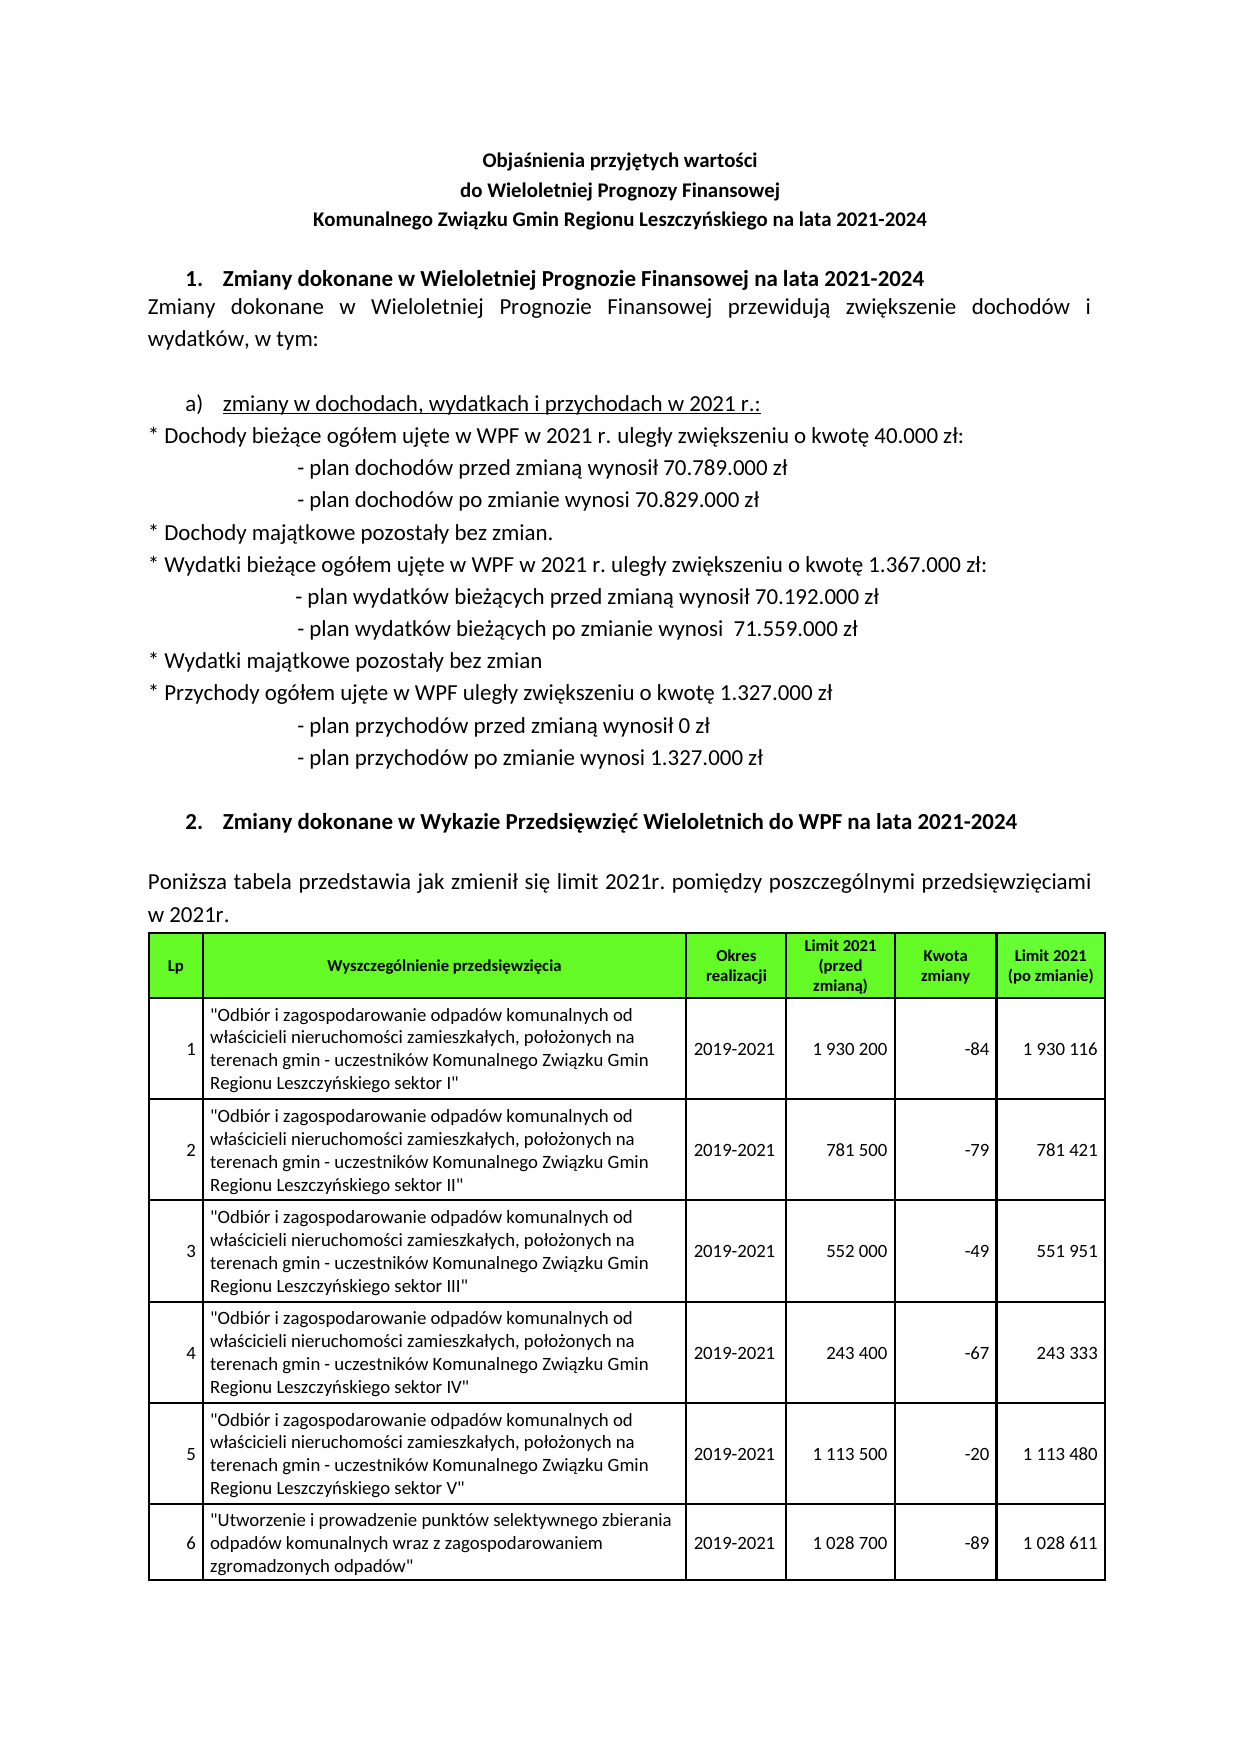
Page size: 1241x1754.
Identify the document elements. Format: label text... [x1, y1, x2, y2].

text * Dochody majątkowe pozostały bez zmian. [148, 518, 1093, 546]
table_cell "Odbiór i zagospodarowanie odpadów komunalnych od właścicieli nieruchomości zamieszkałych, położonych na terenach gmin - uczestników Komunalnego Związku Gmin Regionu Leszczyńskiego sektor I" [204, 999, 685, 1098]
list zmiany w dochodach, wydatkach i przychodach w 2021 r.: [185, 389, 1093, 417]
text do Wieloletniej Prognozy Finansowej [148, 177, 1093, 202]
table_cell 2019-2021 [687, 1505, 785, 1579]
text * Dochody bieżące ogółem ujęte w WPF w 2021 r. uległy zwiększeniu o kwotę 40.000 zł: [148, 421, 1093, 449]
list - plan dochodów po zmianie wynosi 70.829.000 zł [297, 485, 1093, 513]
table_header Wyszczególnienie przedsięwzięcia [204, 934, 685, 997]
table_cell 2019-2021 [687, 1100, 785, 1199]
table_cell 552 000 [787, 1201, 894, 1301]
table_cell 2019-2021 [687, 1303, 785, 1402]
table_cell 1 028 700 [787, 1505, 894, 1579]
table_cell -20 [896, 1404, 995, 1503]
table_cell 4 [150, 1303, 202, 1402]
list - plan przychodów po zmianie wynosi 1.327.000 zł [297, 743, 1093, 771]
table_cell 1 113 480 [998, 1404, 1104, 1503]
table_cell 5 [150, 1404, 202, 1503]
table_cell 2019-2021 [687, 1201, 785, 1301]
text Komunalnego Związku Gmin Regionu Leszczyńskiego na lata 2021-2024 [148, 206, 1093, 231]
text Poniższa tabela przedstawia jak zmienił się limit 2021r. pomiędzy poszczególnymi przedsięwzięciami w 2021r. [148, 867, 1093, 928]
table_header Okres realizacji [687, 934, 785, 997]
text * Wydatki majątkowe pozostały bez zmian [148, 646, 1093, 674]
table_cell -84 [896, 999, 995, 1098]
table_header Lp [150, 934, 202, 997]
table_cell -67 [896, 1303, 995, 1402]
table_cell 1 028 611 [998, 1505, 1104, 1579]
table_cell 1 [150, 999, 202, 1098]
table_cell 551 951 [998, 1201, 1104, 1301]
table_cell 2 [150, 1100, 202, 1199]
text Objaśnienia przyjętych wartości [148, 148, 1093, 173]
table_cell -79 [896, 1100, 995, 1199]
table_cell "Odbiór i zagospodarowanie odpadów komunalnych od właścicieli nieruchomości zamieszkałych, położonych na terenach gmin - uczestników Komunalnego Związku Gmin Regionu Leszczyńskiego sektor III" [204, 1201, 685, 1301]
list Zmiany dokonane w Wieloletniej Prognozie Finansowej na lata 2021-2024 [185, 264, 1093, 292]
table_cell 6 [150, 1505, 202, 1579]
list - plan wydatków bieżących po zmianie wynosi 71.559.000 zł [297, 614, 1093, 642]
table_cell 243 400 [787, 1303, 894, 1402]
list Zmiany dokonane w Wykazie Przedsięwzięć Wieloletnich do WPF na lata 2021-2024 [185, 807, 1093, 835]
list - plan przychodów przed zmianą wynosił 0 zł [297, 711, 1093, 739]
table_cell 1 113 500 [787, 1404, 894, 1503]
table_cell "Odbiór i zagospodarowanie odpadów komunalnych od właścicieli nieruchomości zamieszkałych, położonych na terenach gmin - uczestników Komunalnego Związku Gmin Regionu Leszczyńskiego sektor IV" [204, 1303, 685, 1402]
table_cell 781 500 [787, 1100, 894, 1199]
table_header Limit 2021 (przed zmianą) [787, 934, 894, 997]
table_header Kwota zmiany [896, 934, 995, 997]
table_cell 781 421 [998, 1100, 1104, 1199]
table_cell -89 [896, 1505, 995, 1579]
table_cell "Utworzenie i prowadzenie punktów selektywnego zbierania odpadów komunalnych wraz z zagospodarowaniem zgromadzonych odpadów" [204, 1505, 685, 1579]
table_cell "Odbiór i zagospodarowanie odpadów komunalnych od właścicieli nieruchomości zamieszkałych, położonych na terenach gmin - uczestników Komunalnego Związku Gmin Regionu Leszczyńskiego sektor V" [204, 1404, 685, 1503]
table_cell 2019-2021 [687, 999, 785, 1098]
table_cell 2019-2021 [687, 1404, 785, 1503]
table_cell 1 930 116 [998, 999, 1104, 1098]
text * Wydatki bieżące ogółem ujęte w WPF w 2021 r. uległy zwiększeniu o kwotę 1.367.000 zł: [148, 550, 1093, 578]
table_cell 1 930 200 [787, 999, 894, 1098]
table_cell -49 [896, 1201, 995, 1301]
text Zmiany dokonane w Wieloletniej Prognozie Finansowej przewidują zwiększenie dochodów i wydatków, w tym: [148, 292, 1093, 352]
text * Przychody ogółem ujęte w WPF uległy zwiększeniu o kwotę 1.327.000 zł [148, 678, 1093, 707]
table_cell "Odbiór i zagospodarowanie odpadów komunalnych od właścicieli nieruchomości zamieszkałych, położonych na terenach gmin - uczestników Komunalnego Związku Gmin Regionu Leszczyńskiego sektor II" [204, 1100, 685, 1199]
text - plan wydatków bieżących przed zmianą wynosił 70.192.000 zł [221, 582, 1093, 610]
table_cell 3 [150, 1201, 202, 1301]
list - plan dochodów przed zmianą wynosił 70.789.000 zł [297, 453, 1093, 481]
table_header Limit 2021 (po zmianie) [998, 934, 1104, 997]
table_cell 243 333 [998, 1303, 1104, 1402]
